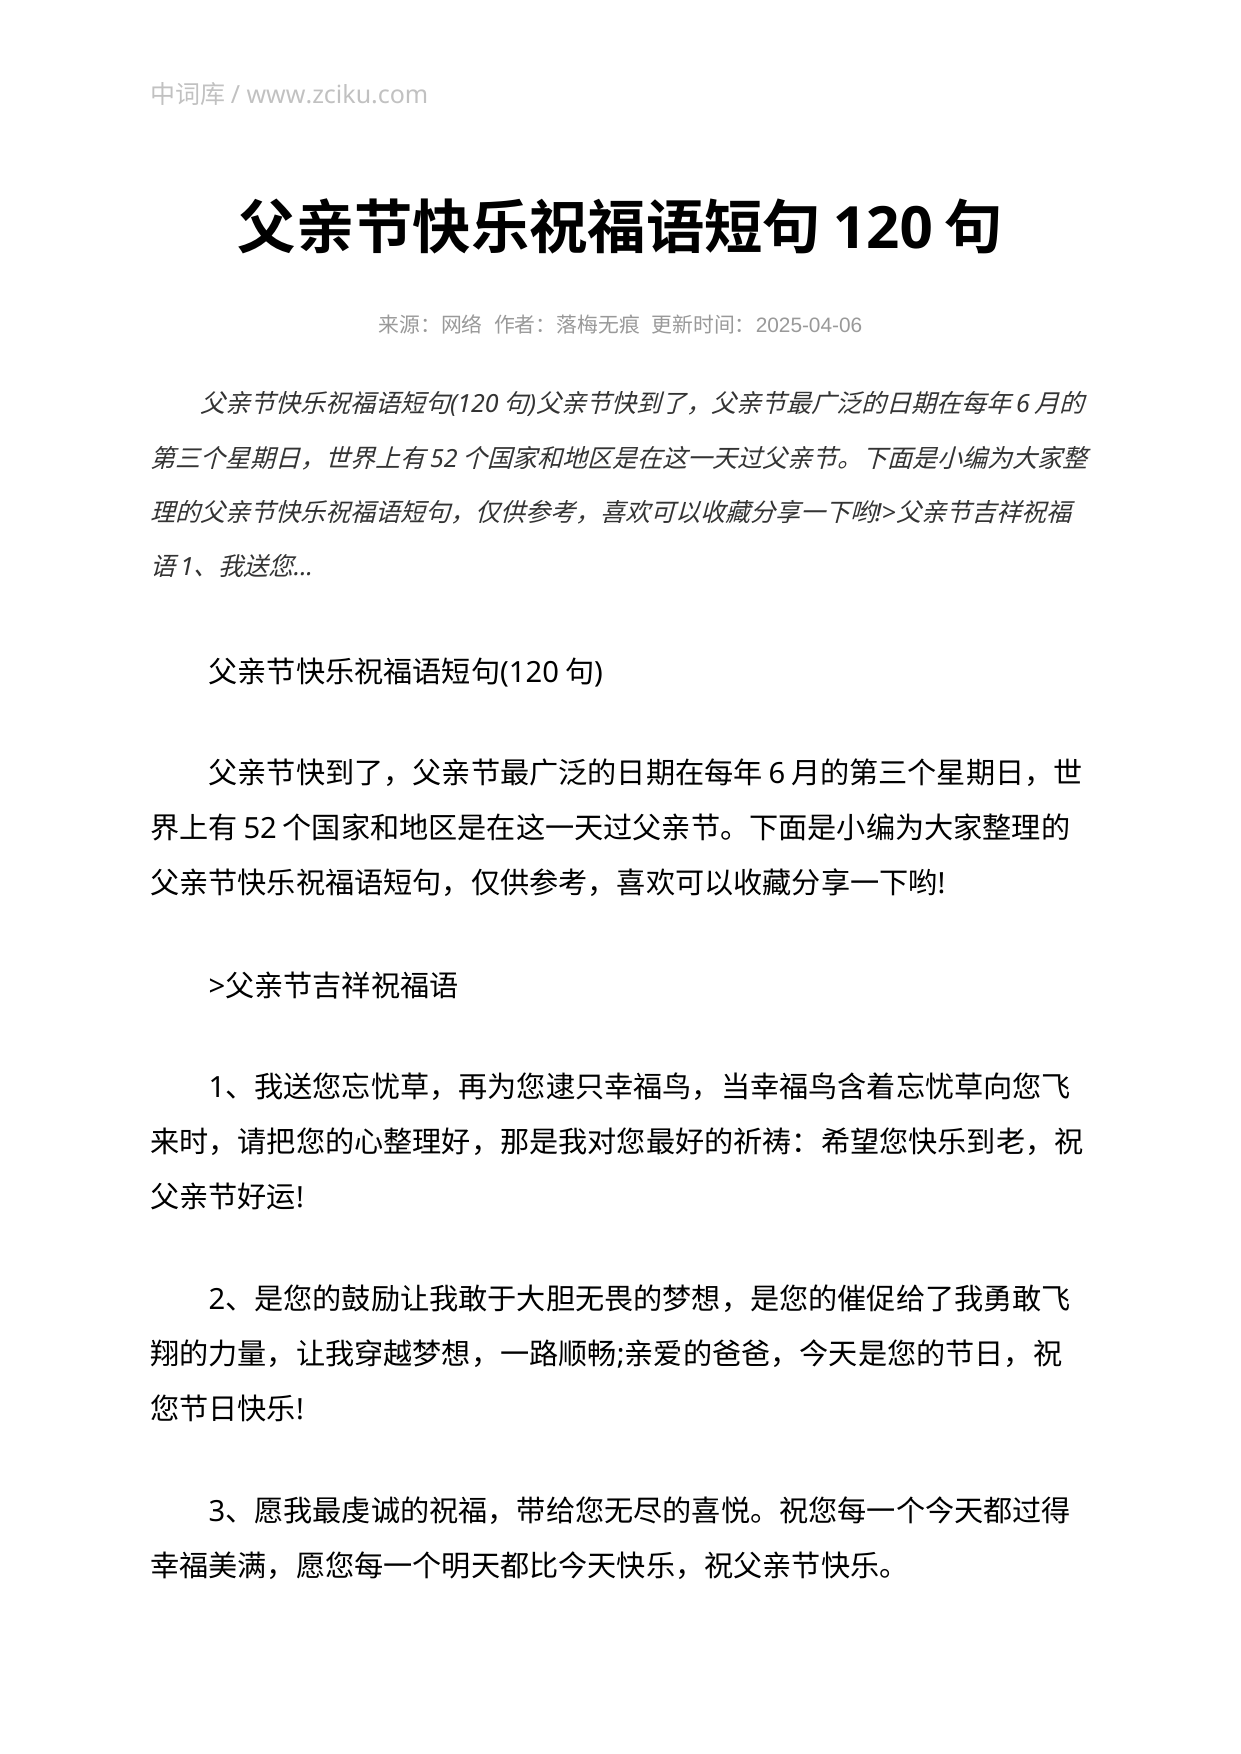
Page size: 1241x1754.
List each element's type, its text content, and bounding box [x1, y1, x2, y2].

text 父亲节快乐祝福语短句(120句)父亲节快到了，父亲节最广泛的日期在每年6月的第三个星期日，世界上有52个国家和地区是在这一天过父亲节。下面是小编为大家整理的父亲节快乐祝福语短句，仅供参考，喜欢可以收藏分享一下哟!>父亲节吉祥祝福语1、我送您... [150, 384, 1090, 583]
text 父亲节快乐祝福语短句(120句) [150, 648, 1090, 691]
text >父亲节吉祥祝福语 [150, 962, 1090, 1004]
subtitle 父亲节快乐祝福语短句120句 [150, 181, 1090, 266]
text 父亲节快到了，父亲节最广泛的日期在每年6月的第三个星期日，世界上有52个国家和地区是在这一天过父亲节。下面是小编为大家整理的父亲节快乐祝福语短句，仅供参考，喜欢可以收藏分享一下哟! [150, 750, 1090, 902]
text 2、是您的鼓励让我敢于大胆无畏的梦想，是您的催促给了我勇敢飞翔的力量，让我穿越梦想，一路顺畅;亲爱的爸爸，今天是您的节日，祝您节日快乐! [150, 1276, 1090, 1428]
text 3、愿我最虔诚的祝福，带给您无尽的喜悦。祝您每一个今天都过得幸福美满，愿您每一个明天都比今天快乐，祝父亲节快乐。 [150, 1488, 1090, 1585]
text 1、我送您忘忧草，再为您逮只幸福鸟，当幸福鸟含着忘忧草向您飞来时，请把您的心整理好，那是我对您最好的祈祷：希望您快乐到老，祝父亲节好运! [150, 1064, 1090, 1216]
text 来源：网络 作者：落梅无痕 更新时间：2025-04-06 [150, 313, 1090, 337]
